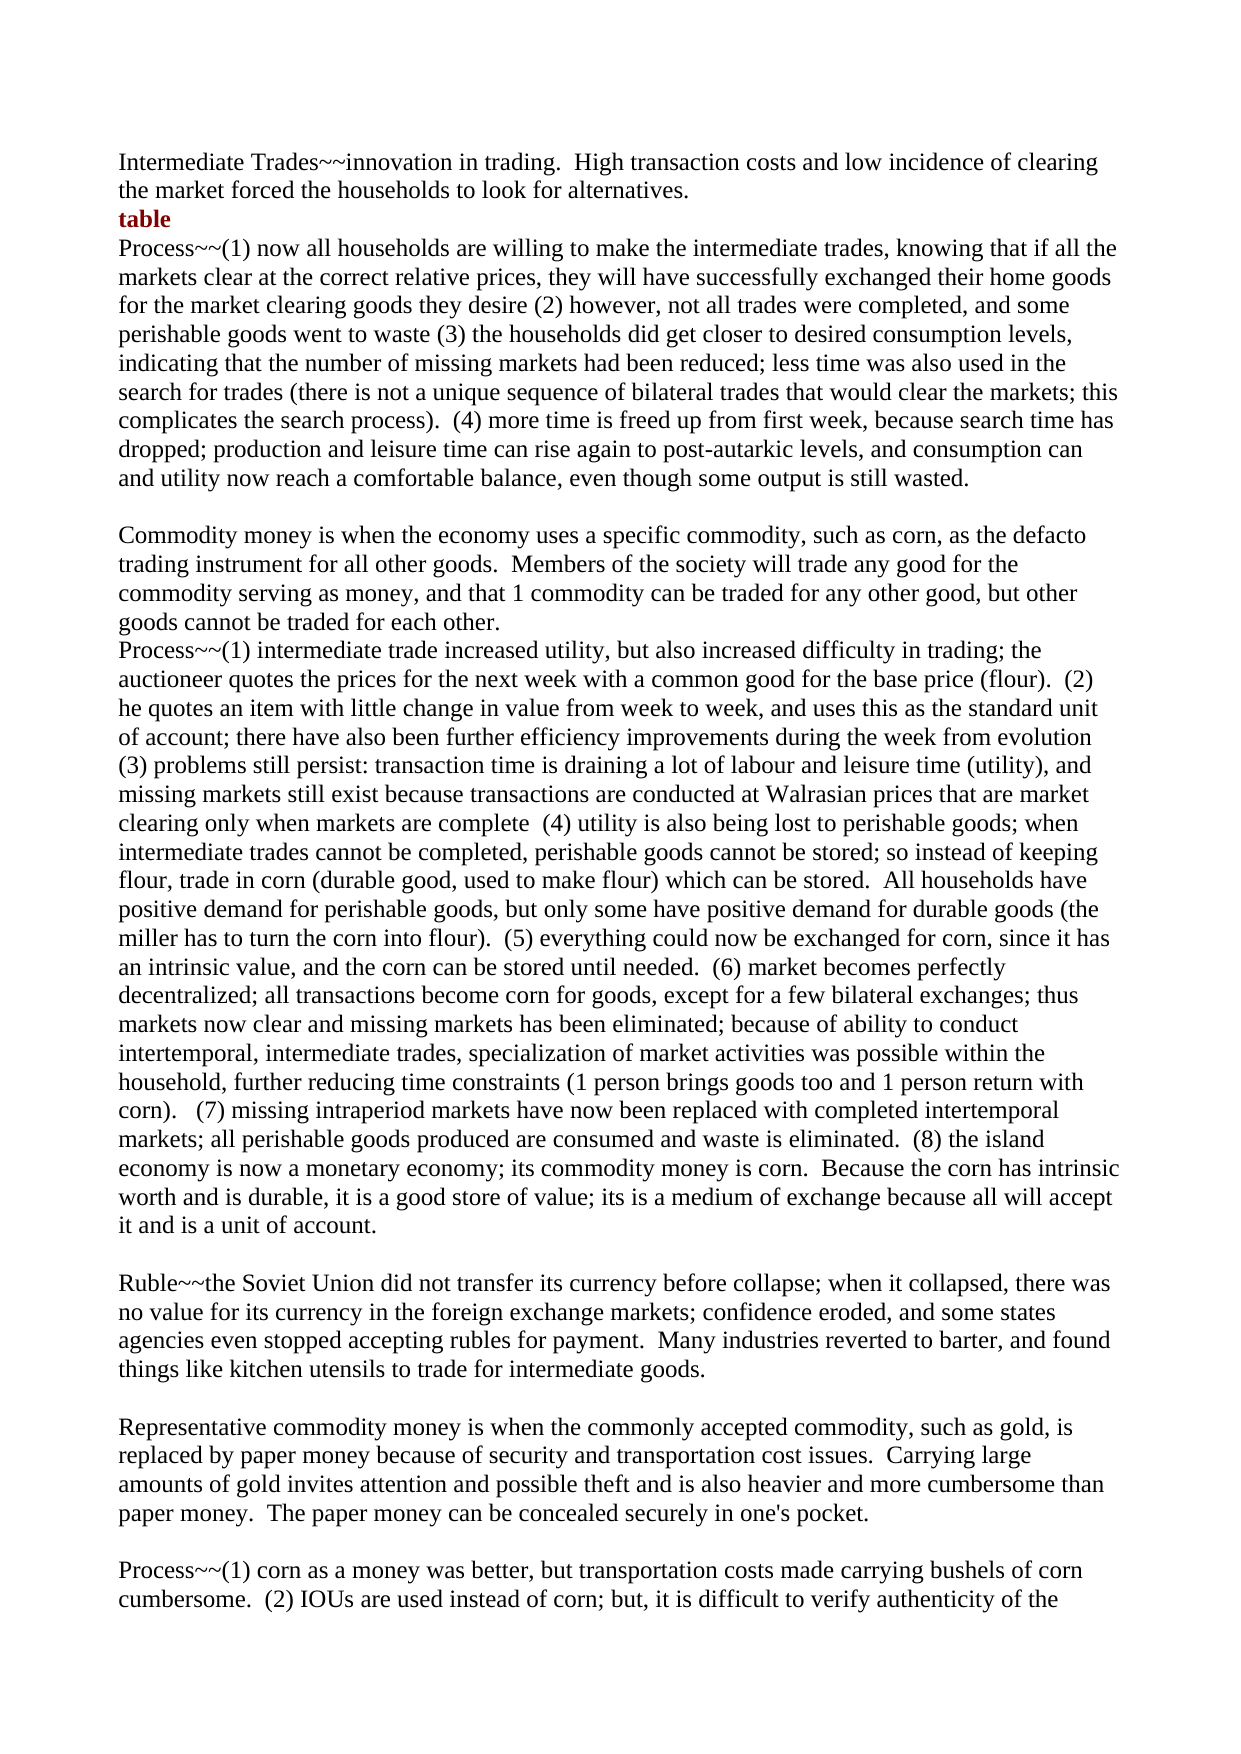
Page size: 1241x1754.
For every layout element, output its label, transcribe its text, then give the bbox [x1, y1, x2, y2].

text Intermediate Trades~~innovation in trading. High transaction costs and low incidence of clearing the market forced the households to look for alternatives. [118, 147, 1122, 204]
text Process~~(1) now all households are willing to make the intermediate trades, knowing that if all the markets clear at the correct relative prices, they will have successfully exchanged their home goods for the market clearing goods they desire (2) however, not all trades were completed, and some perishable goods went to waste (3) the households did get closer to desired consumption levels, indicating that the number of missing markets had been reduced; less time was also used in the search for trades (there is not a unique sequence of bilateral trades that would clear the markets; this complicates the search process). (4) more time is freed up from first week, because search time has dropped; production and leisure time can rise again to post-autarkic levels, and consumption can and utility now reach a comfortable balance, even though some output is still wasted. [118, 233, 1122, 492]
text Commodity money is when the economy uses a specific commodity, such as corn, as the defacto trading instrument for all other goods. Members of the society will trade any good for the commodity serving as money, and that 1 commodity can be traded for any other good, but other goods cannot be traded for each other. [118, 521, 1122, 636]
text Ruble~~the Soviet Union did not transfer its currency before collapse; when it collapsed, there was no value for its currency in the foreign exchange markets; confidence eroded, and some states agencies even stopped accepting rubles for payment. Many industries reverted to barter, and found things like kitchen utensils to trade for intermediate goods. [118, 1268, 1122, 1383]
text Process~~(1) intermediate trade increased utility, but also increased difficulty in trading; the auctioneer quotes the prices for the next week with a common good for the base price (flour). (2) he quotes an item with little change in value from week to week, and uses this as the standard unit of account; there have also been further efficiency improvements during the week from evolution [118, 636, 1122, 751]
text Representative commodity money is when the commonly accepted commodity, such as gold, is replaced by paper money because of security and transportation cost issues. Carrying large amounts of gold invites attention and possible theft and is also heavier and more cumbersome than paper money. The paper money can be concealed securely in one's pocket. [118, 1412, 1122, 1527]
text (3) problems still persist: transaction time is draining a lot of labour and leisure time (utility), and missing markets still exist because transactions are conducted at Walrasian prices that are market clearing only when markets are complete (4) utility is also being lost to perishable goods; when intermediate trades cannot be completed, perishable goods cannot be stored; so instead of keeping flour, trade in corn (durable good, used to make flour) which can be stored. All households have positive demand for perishable goods, but only some have positive demand for durable goods (the miller has to turn the corn into flour). (5) everything could now be exchanged for corn, since it has an intrinsic value, and the corn can be stored until needed. (6) market becomes perfectly decentralized; all transactions become corn for goods, except for a few bilateral exchanges; thus markets now clear and missing markets has been eliminated; because of ability to conduct intertemporal, intermediate trades, specialization of market activities was possible within the household, further reducing time constraints (1 person brings goods too and 1 person return with corn). (7) missing intraperiod markets have now been replaced with completed intertemporal markets; all perishable goods produced are consumed and waste is eliminated. (8) the island economy is now a monetary economy; its commodity money is corn. Because the corn has intrinsic worth and is durable, it is a good store of value; its is a medium of exchange because all will accept it and is a unit of account. [118, 751, 1122, 1239]
text table [118, 204, 1122, 233]
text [118, 1556, 1122, 1613]
